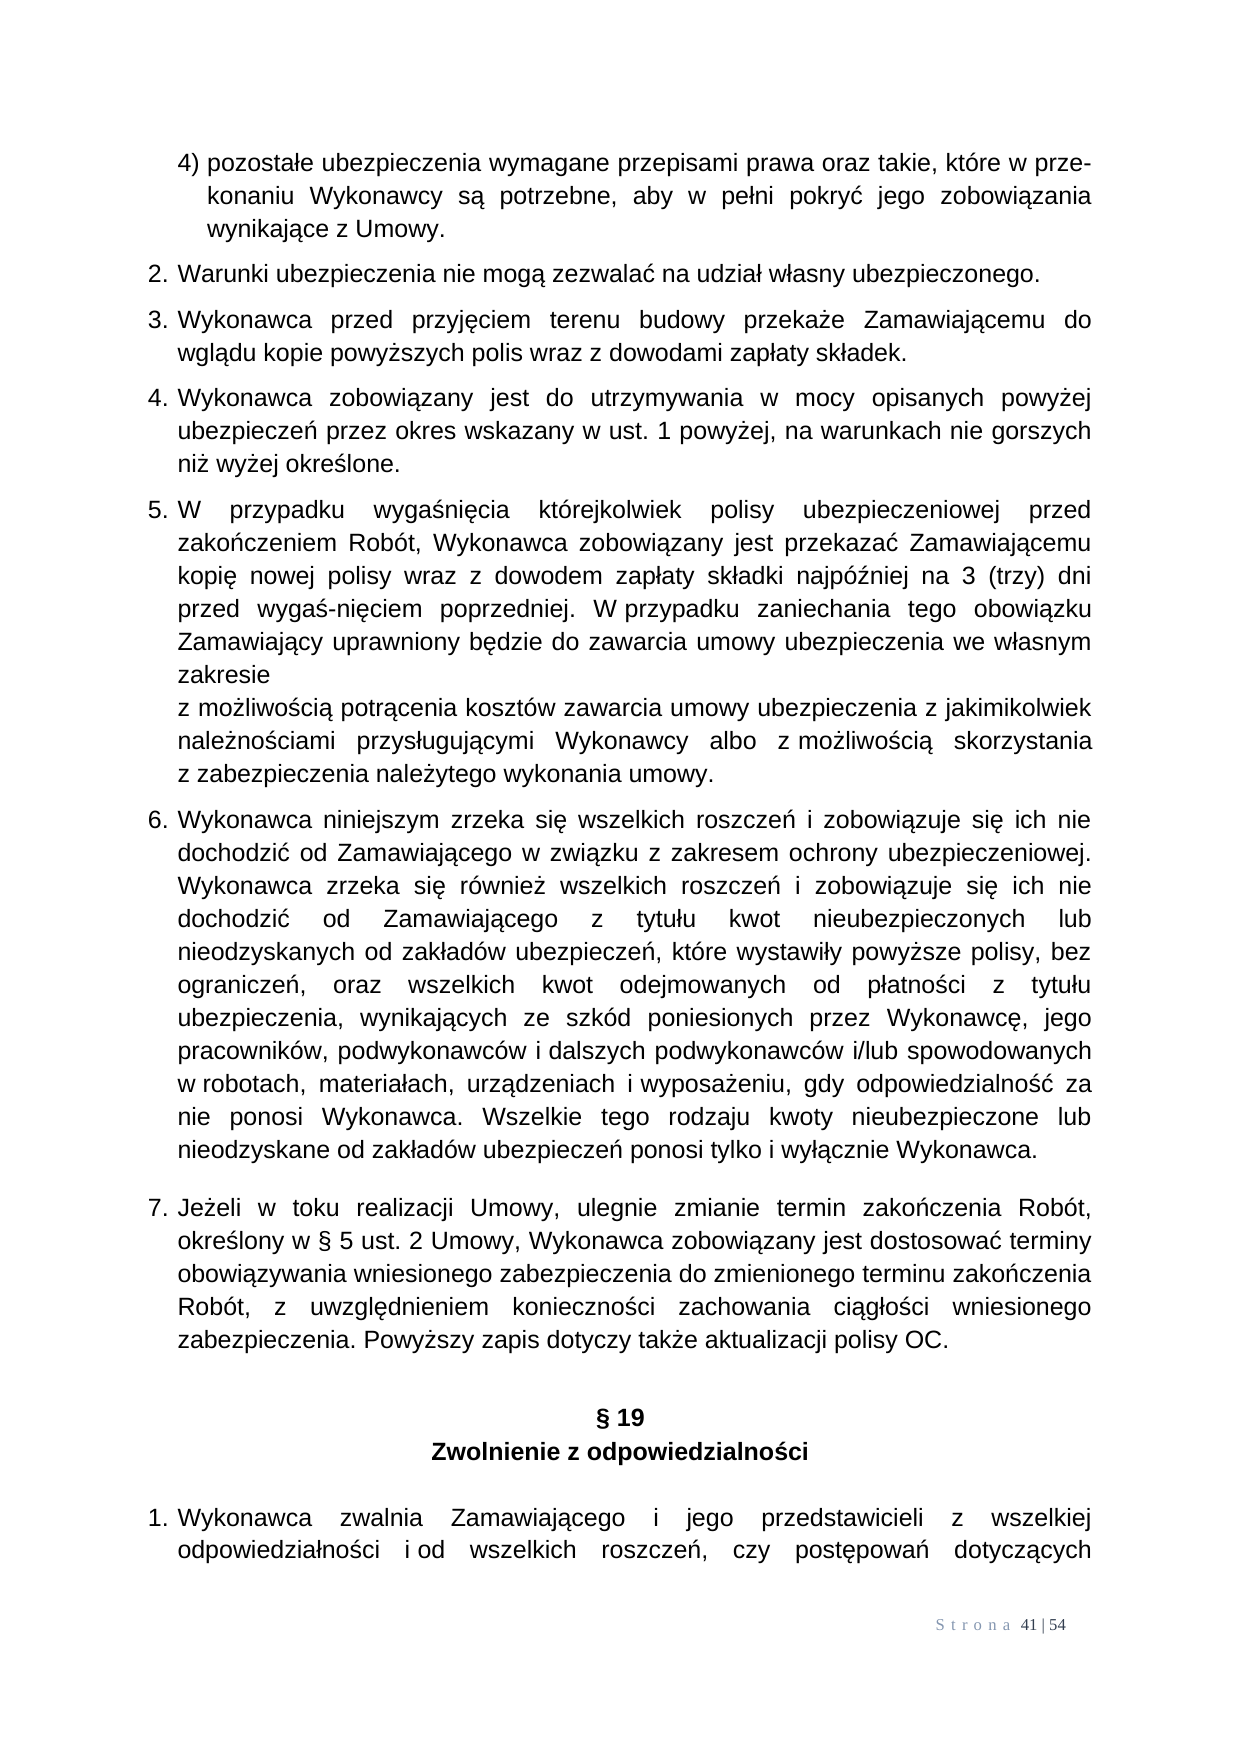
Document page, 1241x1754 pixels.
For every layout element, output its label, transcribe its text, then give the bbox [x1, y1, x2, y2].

text Zwolnienie z odpowiedzialności [148, 1436, 1093, 1465]
list Jeżeli w toku realizacji Umowy, ulegnie zmianie termin zakończenia Robót, określony w § 5 ust. 2 Umowy, Wykonawca zobowiązany jest dostosować terminy obowiązywania wniesionego zabezpieczenia do zmienionego terminu zakończenia Robót, z uwzględnieniem konieczności zachowania ciągłości wniesionego zabezpieczenia. Powyższy zapis dotyczy także aktualizacji polisy OC. [148, 1193, 1093, 1354]
list W przypadku wygaśnięcia którejkolwiek polisy ubezpieczeniowej przed zakończeniem Robót, Wykonawca zobowiązany jest przekazać Zamawiającemu kopię nowej polisy wraz z dowodem zapłaty składki najpóźniej na 3 (trzy) dni przed wygaś-nięciem poprzedniej. W przypadku zaniechania tego obowiązku Zamawiający uprawniony będzie do zawarcia umowy ubezpieczenia we własnym zakresie z możliwością potrącenia kosztów zawarcia umowy ubezpieczenia z jakimikolwiek należnościami przysługującymi Wykonawcy albo z możliwością skorzystania z zabezpieczenia należytego wykonania umowy. [148, 495, 1093, 788]
text § 19 [148, 1403, 1093, 1432]
list Warunki ubezpieczenia nie mogą zezwalać na udział własny ubezpieczonego. [148, 259, 1093, 288]
list pozostałe ubezpieczenia wymagane przepisami prawa oraz takie, które w prze-konaniu Wykonawcy są potrzebne, aby w pełni pokryć jego zobowiązania wynikające z Umowy. [177, 148, 1093, 242]
list Wykonawca przed przyjęciem terenu budowy przekaże Zamawiającemu do wglądu kopie powyższych polis wraz z dowodami zapłaty składek. [148, 305, 1093, 367]
list Wykonawca zobowiązany jest do utrzymywania w mocy opisanych powyżej ubezpieczeń przez okres wskazany w ust. 1 powyżej, na warunkach nie gorszych niż wyżej określone. [148, 383, 1093, 478]
list Wykonawca niniejszym zrzeka się wszelkich roszczeń i zobowiązuje się ich nie dochodzić od Zamawiającego w związku z zakresem ochrony ubezpieczeniowej. Wykonawca zrzeka się również wszelkich roszczeń i zobowiązuje się ich nie dochodzić od Zamawiającego z tytułu kwot nieubezpieczonych lub nieodzyskanych od zakładów ubezpieczeń, które wystawiły powyższe polisy, bez ograniczeń, oraz wszelkich kwot odejmowanych od płatności z tytułu ubezpieczenia, wynikających ze szkód poniesionych przez Wykonawcę, jego pracowników, podwykonawców i dalszych podwykonawców i/lub spowodowanych w robotach, materiałach, urządzeniach i wyposażeniu, gdy odpowiedzialność za nie ponosi Wykonawca. Wszelkie tego rodzaju kwoty nieubezpieczone lub nieodzyskane od zakładów ubezpieczeń ponosi tylko i wyłącznie Wykonawca. [148, 804, 1093, 1163]
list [148, 1502, 1093, 1564]
